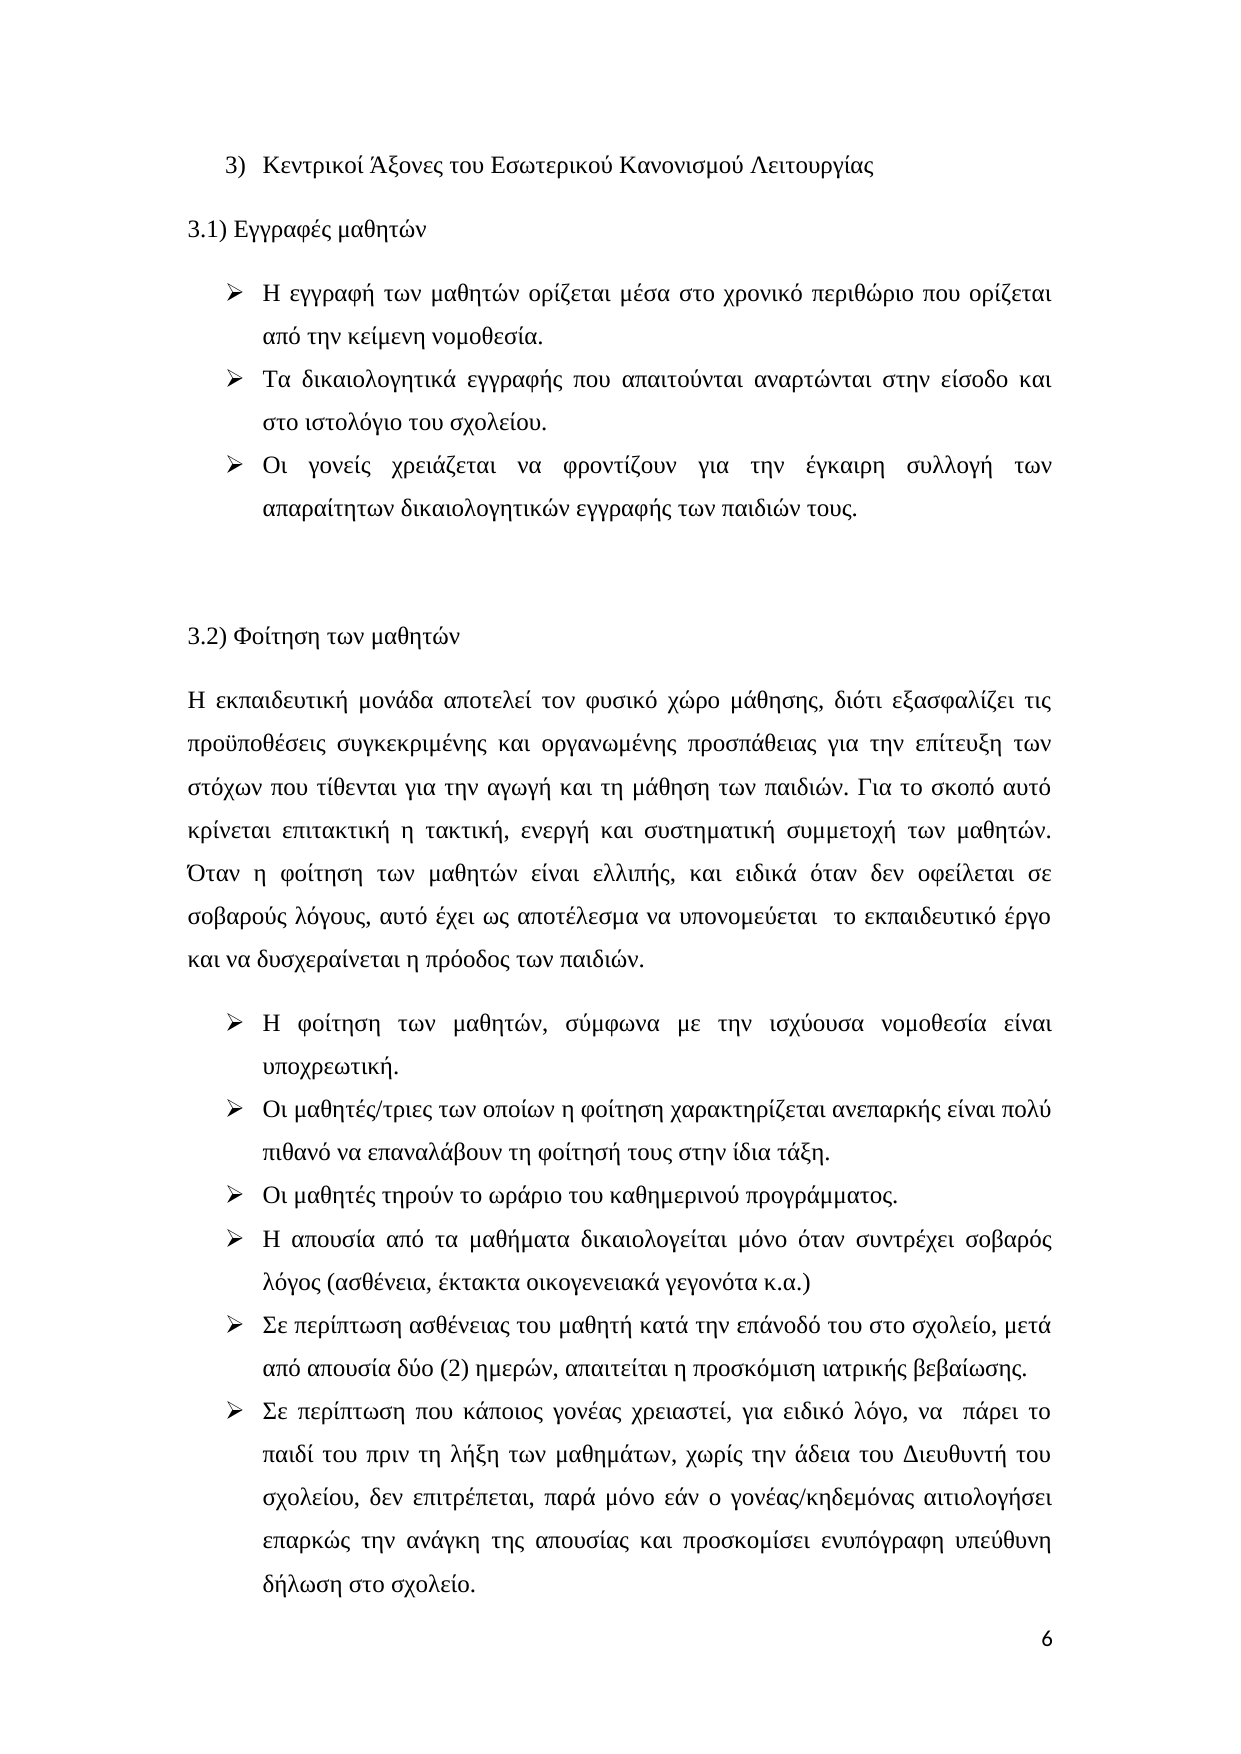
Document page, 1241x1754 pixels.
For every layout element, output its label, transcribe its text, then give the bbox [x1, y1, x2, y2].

list Η απουσία από τα μαθήματα δικαιολογείται μόνο όταν συντρέχει σοβαρός λόγος (ασθένεια, έκτακτα οικογενειακά γεγονότα κ.α.) [225, 1224, 1053, 1296]
list Οι μαθητές/τριες των οποίων η φοίτηση χαρακτηρίζεται ανεπαρκής είναι πολύ πιθανό να επαναλάβουν τη φοίτησή τους στην ίδια τάξη. [225, 1094, 1053, 1166]
list Η εγγραφή των μαθητών ορίζεται μέσα στο χρονικό περιθώριο που ορίζεται από την κείμενη νομοθεσία. [225, 278, 1053, 350]
text 3.2) Φοίτηση των μαθητών [187, 621, 1053, 650]
list Σε περίπτωση που κάποιος γονέας χρειαστεί, για ειδικό λόγο, να πάρει το παιδί του πριν τη λήξη των μαθημάτων, χωρίς την άδεια του Διευθυντή του σχολείου, δεν επιτρέπεται, παρά μόνο εάν ο γονέας/κηδεμόνας αιτιολογήσει επαρκώς την ανάγκη της απουσίας και προσκομίσει ενυπόγραφη υπεύθυνη δήλωση στο σχολείο. [225, 1396, 1053, 1597]
list Η φοίτηση των μαθητών, σύμφωνα με την ισχύουσα νομοθεσία είναι υποχρεωτική. [225, 1008, 1053, 1080]
list Τα δικαιολογητικά εγγραφής που απαιτούνται αναρτώνται στην είσοδο και στο ιστολόγιο του σχολείου. [225, 364, 1053, 436]
text Η εκπαιδευτική μονάδα αποτελεί τον φυσικό χώρο μάθησης, διότι εξασφαλίζει τις προϋποθέσεις συγκεκριμένης και οργανωμένης προσπάθειας για την επίτευξη των στόχων που τίθενται για την αγωγή και τη μάθηση των παιδιών. Για το σκοπό αυτό κρίνεται επιτακτική η τακτική, ενεργή και συστηματική συμμετοχή των μαθητών. Όταν η φοίτηση των μαθητών είναι ελλιπής, και ειδικά όταν δεν οφείλεται σε σοβαρούς λόγους, αυτό έχει ως αποτέλεσμα να υπονομεύεται το εκπαιδευτικό έργο και να δυσχεραίνεται η πρόοδος των παιδιών. [187, 685, 1053, 973]
list Οι γονείς χρειάζεται να φροντίζουν για την έγκαιρη συλλογή των απαραίτητων δικαιολογητικών εγγραφής των παιδιών τους. [225, 450, 1053, 522]
list Σε περίπτωση ασθένειας του μαθητή κατά την επάνοδό του στο σχολείο, μετά από απουσία δύο (2) ημερών, απαιτείται η προσκόμιση ιατρικής βεβαίωσης. [225, 1310, 1053, 1382]
list Κεντρικοί Άξονες του Εσωτερικού Κανονισμού Λειτουργίας [225, 150, 1053, 179]
list Οι μαθητές τηρούν το ωράριο του καθημερινού προγράμματος. [225, 1181, 1053, 1209]
text 3.1) Εγγραφές μαθητών [187, 214, 1053, 243]
